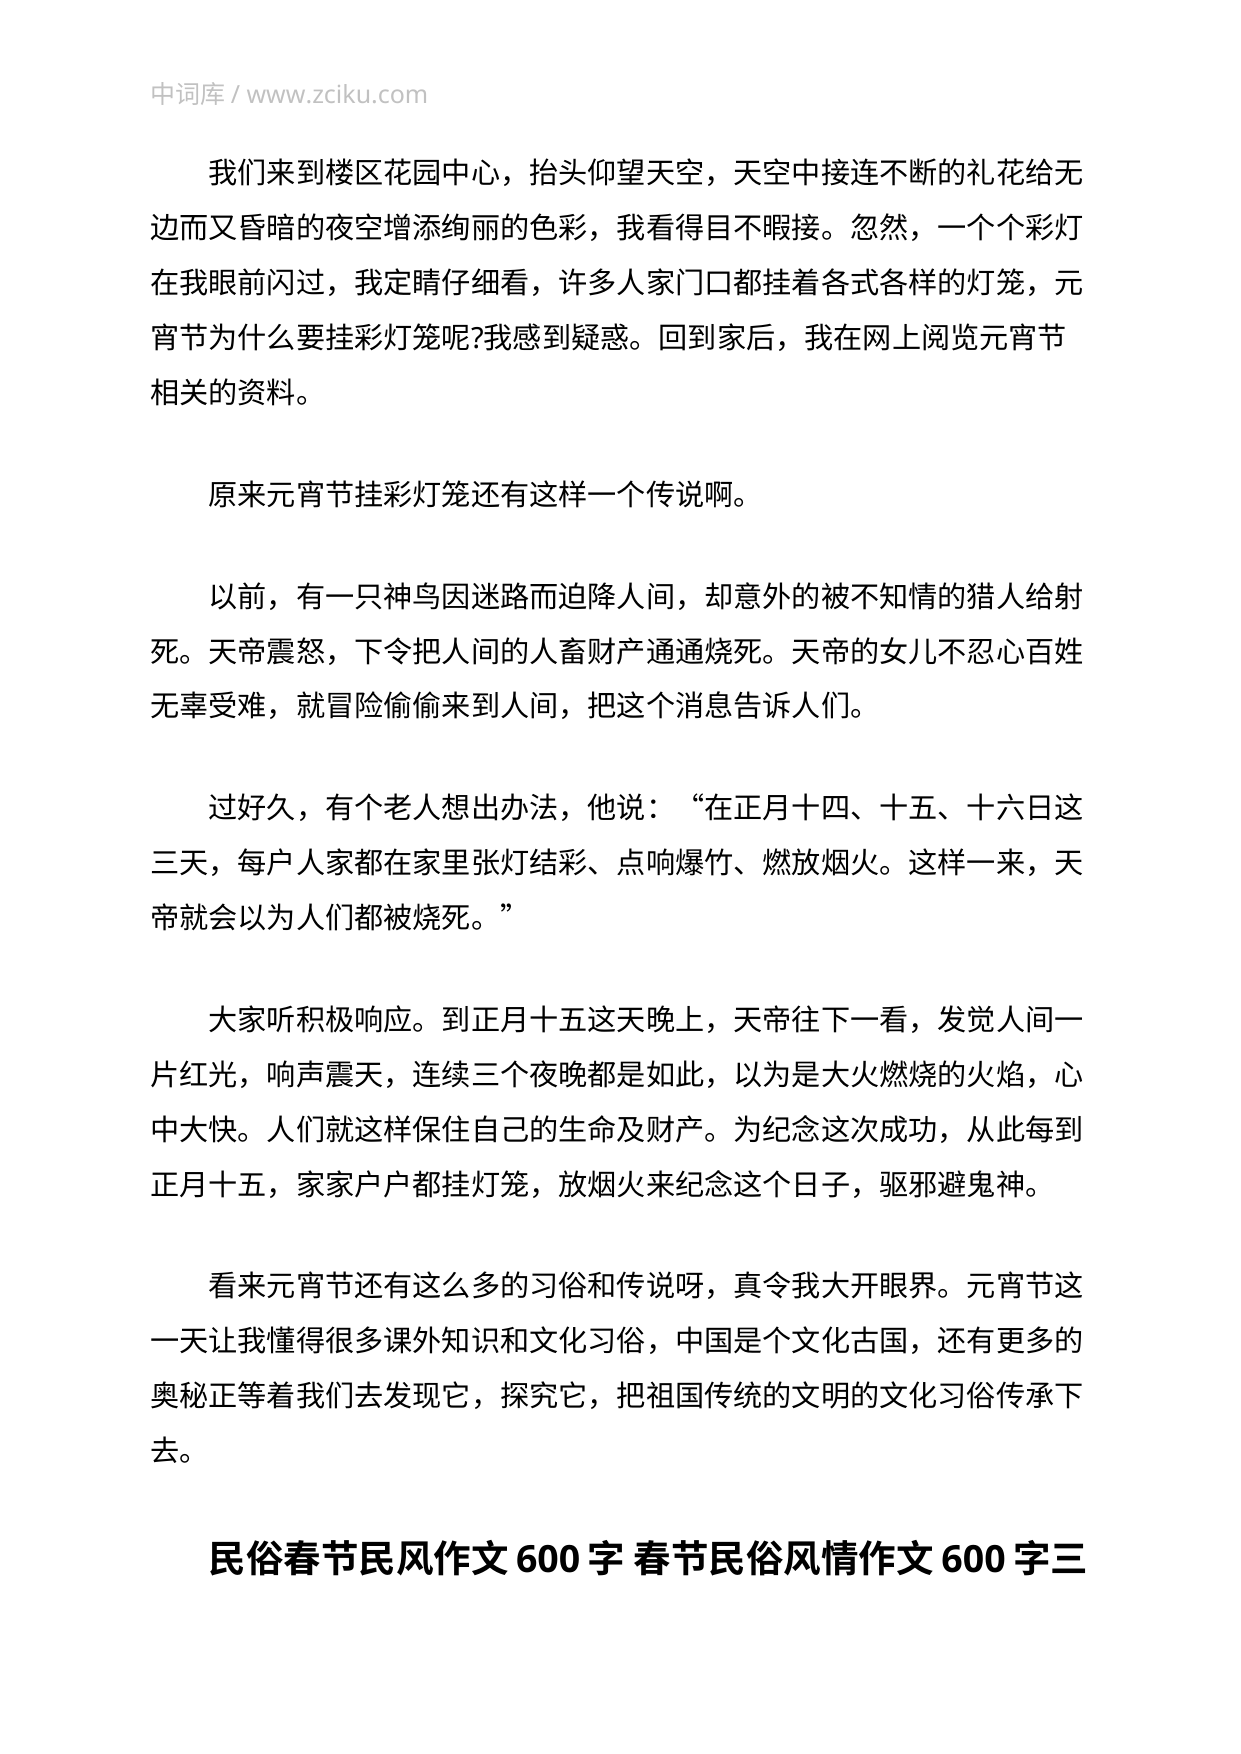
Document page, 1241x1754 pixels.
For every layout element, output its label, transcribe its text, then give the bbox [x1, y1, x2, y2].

text 原来元宵节挂彩灯笼还有这样一个传说啊。 [150, 471, 1090, 514]
text 民俗春节民风作文600字 春节民俗风情作文600字三 [150, 1529, 1090, 1584]
text 过好久，有个老人想出办法，他说：“在正月十四、十五、十六日这三天，每户人家都在家里张灯结彩、点响爆竹、燃放烟火。这样一来，天帝就会以为人们都被烧死。” [150, 785, 1090, 937]
text 大家听积极响应。到正月十五这天晚上，天帝往下一看，发觉人间一片红光，响声震天，连续三个夜晚都是如此，以为是大火燃烧的火焰，心中大快。人们就这样保住自己的生命及财产。为纪念这次成功，从此每到正月十五，家家户户都挂灯笼，放烟火来纪念这个日子，驱邪避鬼神。 [150, 996, 1090, 1203]
text 以前，有一只神鸟因迷路而迫降人间，却意外的被不知情的猎人给射死。天帝震怒，下令把人间的人畜财产通通烧死。天帝的女儿不忍心百姓无辜受难，就冒险偷偷来到人间，把这个消息告诉人们。 [150, 573, 1090, 725]
text 看来元宵节还有这么多的习俗和传说呀，真令我大开眼界。元宵节这一天让我懂得很多课外知识和文化习俗，中国是个文化古国，还有更多的奥秘正等着我们去发现它，探究它，把祖国传统的文明的文化习俗传承下去。 [150, 1263, 1090, 1470]
text 我们来到楼区花园中心，抬头仰望天空，天空中接连不断的礼花给无边而又昏暗的夜空增添绚丽的色彩，我看得目不暇接。忽然，一个个彩灯在我眼前闪过，我定睛仔细看，许多人家门口都挂着各式各样的灯笼，元宵节为什么要挂彩灯笼呢?我感到疑惑。回到家后，我在网上阅览元宵节相关的资料。 [150, 150, 1090, 412]
